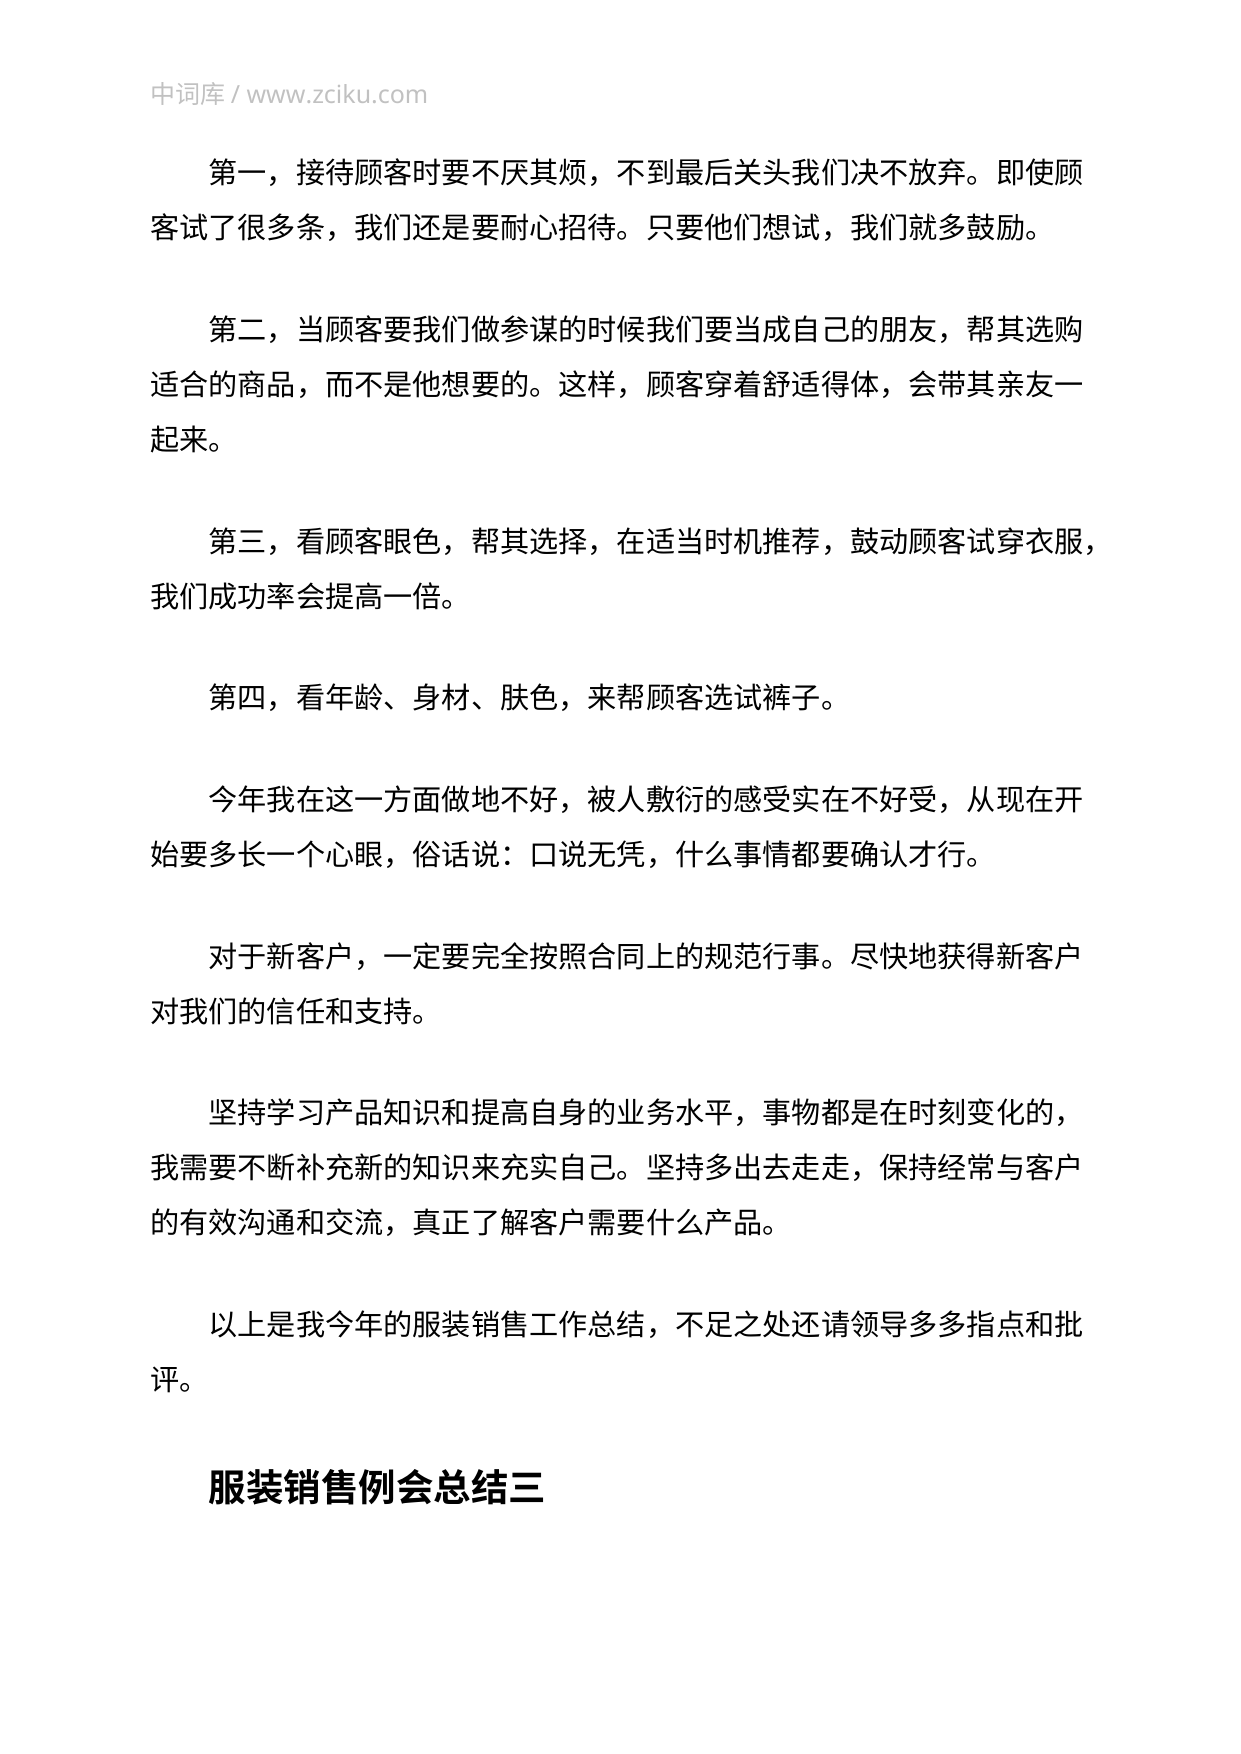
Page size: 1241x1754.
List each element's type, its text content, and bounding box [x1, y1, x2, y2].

text 第三，看顾客眼色，帮其选择，在适当时机推荐，鼓动顾客试穿衣服，我们成功率会提高一倍。 [150, 518, 1090, 615]
text 坚持学习产品知识和提高自身的业务水平，事物都是在时刻变化的，我需要不断补充新的知识来充实自己。坚持多出去走走，保持经常与客户的有效沟通和交流，真正了解客户需要什么产品。 [150, 1090, 1090, 1242]
text 对于新客户，一定要完全按照合同上的规范行事。尽快地获得新客户对我们的信任和支持。 [150, 933, 1090, 1031]
text 今年我在这一方面做地不好，被人敷衍的感受实在不好受，从现在开始要多长一个心眼，俗话说：口说无凭，什么事情都要确认才行。 [150, 777, 1090, 874]
text 以上是我今年的服装销售工作总结，不足之处还请领导多多指点和批评。 [150, 1302, 1090, 1399]
text 第一，接待顾客时要不厌其烦，不到最后关头我们决不放弃。即使顾客试了很多条，我们还是要耐心招待。只要他们想试，我们就多鼓励。 [150, 150, 1090, 247]
text 第四，看年龄、身材、肤色，来帮顾客选试裤子。 [150, 675, 1090, 717]
text 服装销售例会总结三 [150, 1458, 1090, 1512]
text 第二，当顾客要我们做参谋的时候我们要当成自己的朋友，帮其选购适合的商品，而不是他想要的。这样，顾客穿着舒适得体，会带其亲友一起来。 [150, 307, 1090, 459]
